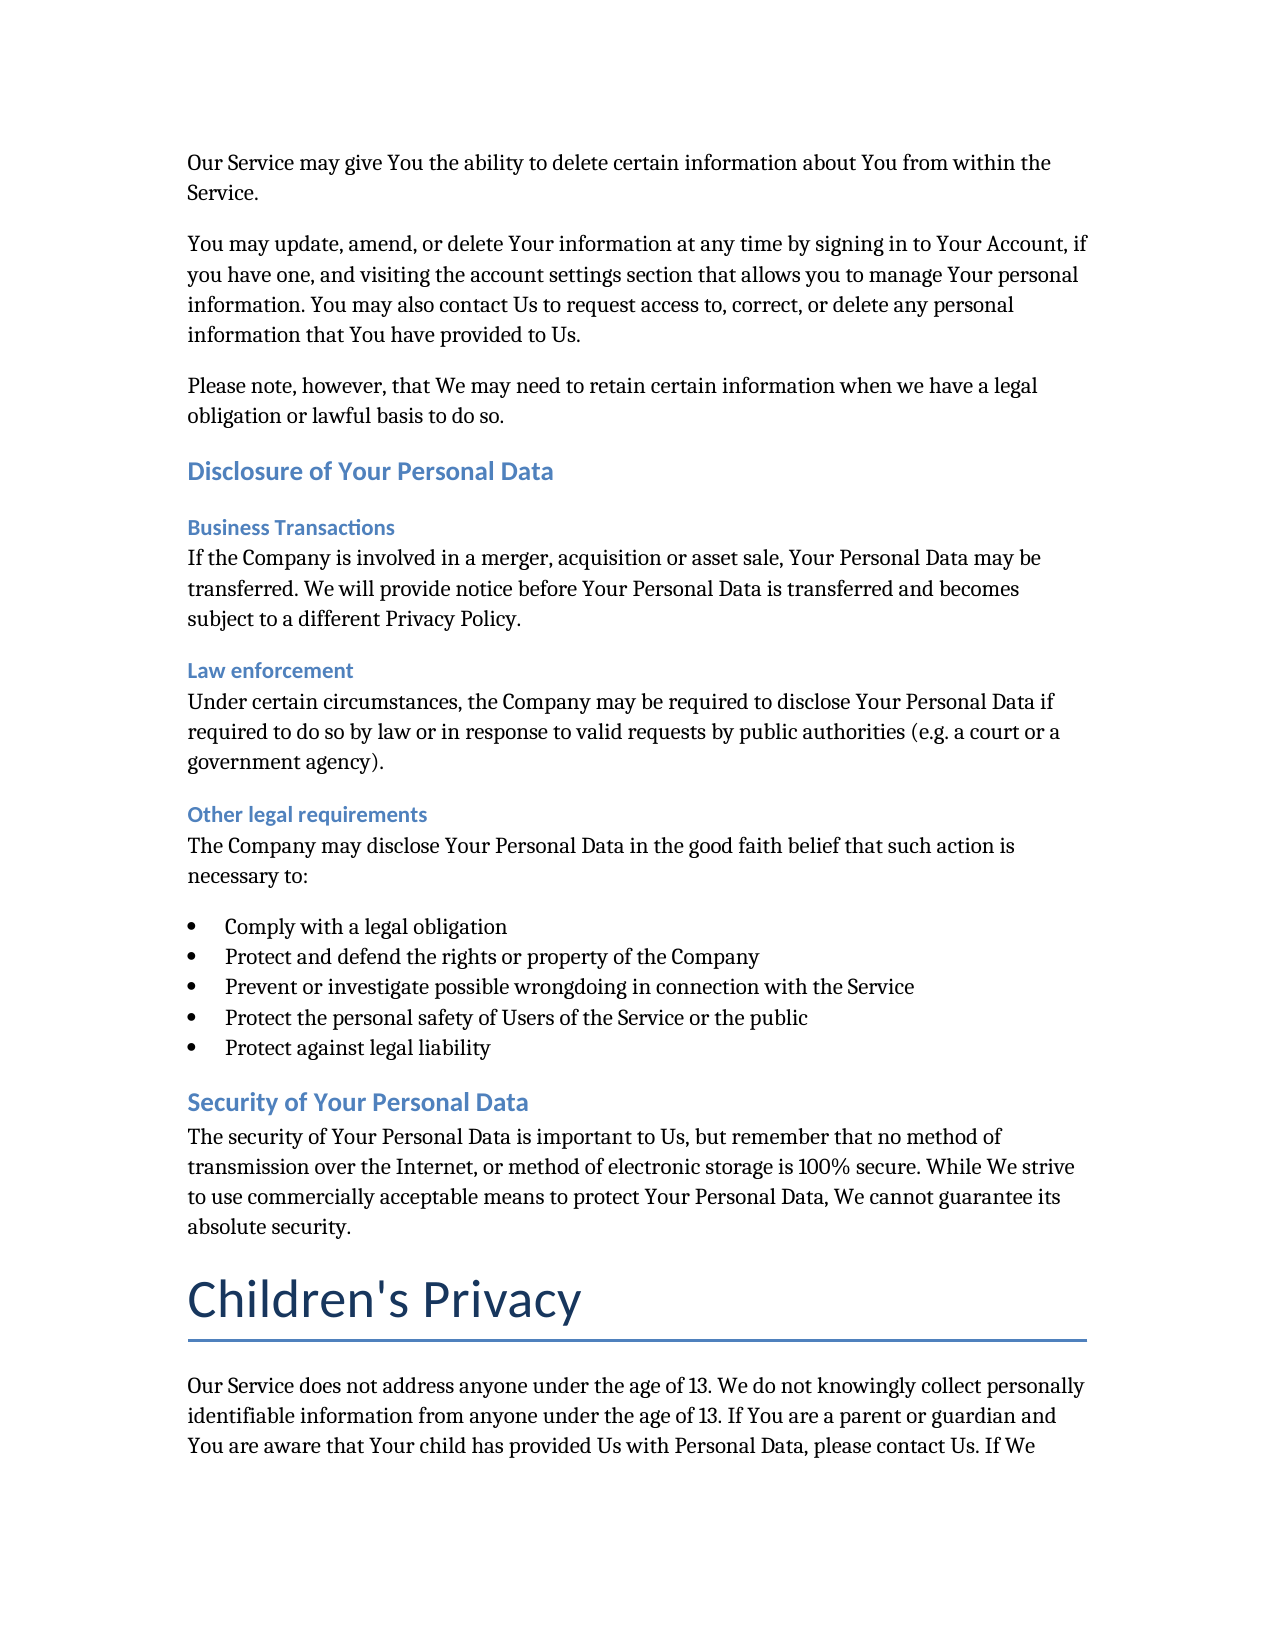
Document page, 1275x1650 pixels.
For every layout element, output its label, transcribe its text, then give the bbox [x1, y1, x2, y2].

text Our Service may give You the ability to delete certain information about You from within the Service. [187, 150, 1087, 207]
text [187, 1373, 1087, 1460]
text Please note, however, that We may need to retain certain information when we have a legal obligation or lawful basis to do so. [187, 373, 1087, 429]
subtitle Security of Your Personal Data [187, 1086, 1087, 1118]
list Comply with a legal obligation [187, 914, 1087, 940]
list Protect against legal liability [187, 1034, 1087, 1061]
text Under certain circumstances, the Company may be required to disclose Your Personal Data if required to do so by law or in response to valid requests by public authorities (e.g. a court or a government agency). [187, 689, 1087, 776]
subtitle Other legal requirements [187, 800, 1087, 828]
text You may update, amend, or delete Your information at any time by signing in to Your Account, if you have one, and visiting the account settings section that allows you to manage Your personal information. You may also contact Us to request access to, correct, or delete any personal information that You have provided to Us. [187, 231, 1087, 348]
list Prevent or investigate possible wrongdoing in connection with the Service [187, 974, 1087, 1000]
text If the Company is involved in a merger, acquisition or asset sale, Your Personal Data may be transferred. We will provide notice before Your Personal Data is transferred and becomes subject to a different Privacy Policy. [187, 545, 1087, 632]
subtitle Business Transactions [187, 513, 1087, 541]
title Children's Privacy [187, 1265, 1087, 1342]
list Protect the personal safety of Users of the Service or the public [187, 1004, 1087, 1031]
text The Company may disclose Your Personal Data in the good faith belief that such action is necessary to: [187, 832, 1087, 889]
subtitle Law enforcement [187, 657, 1087, 684]
list Protect and defend the rights or property of the Company [187, 944, 1087, 970]
subtitle Disclosure of Your Personal Data [187, 454, 1087, 487]
text The security of Your Personal Data is important to Us, but remember that no method of transmission over the Internet, or method of electronic storage is 100% secure. While We strive to use commercially acceptable means to protect Your Personal Data, We cannot guarantee its absolute security. [187, 1123, 1087, 1240]
